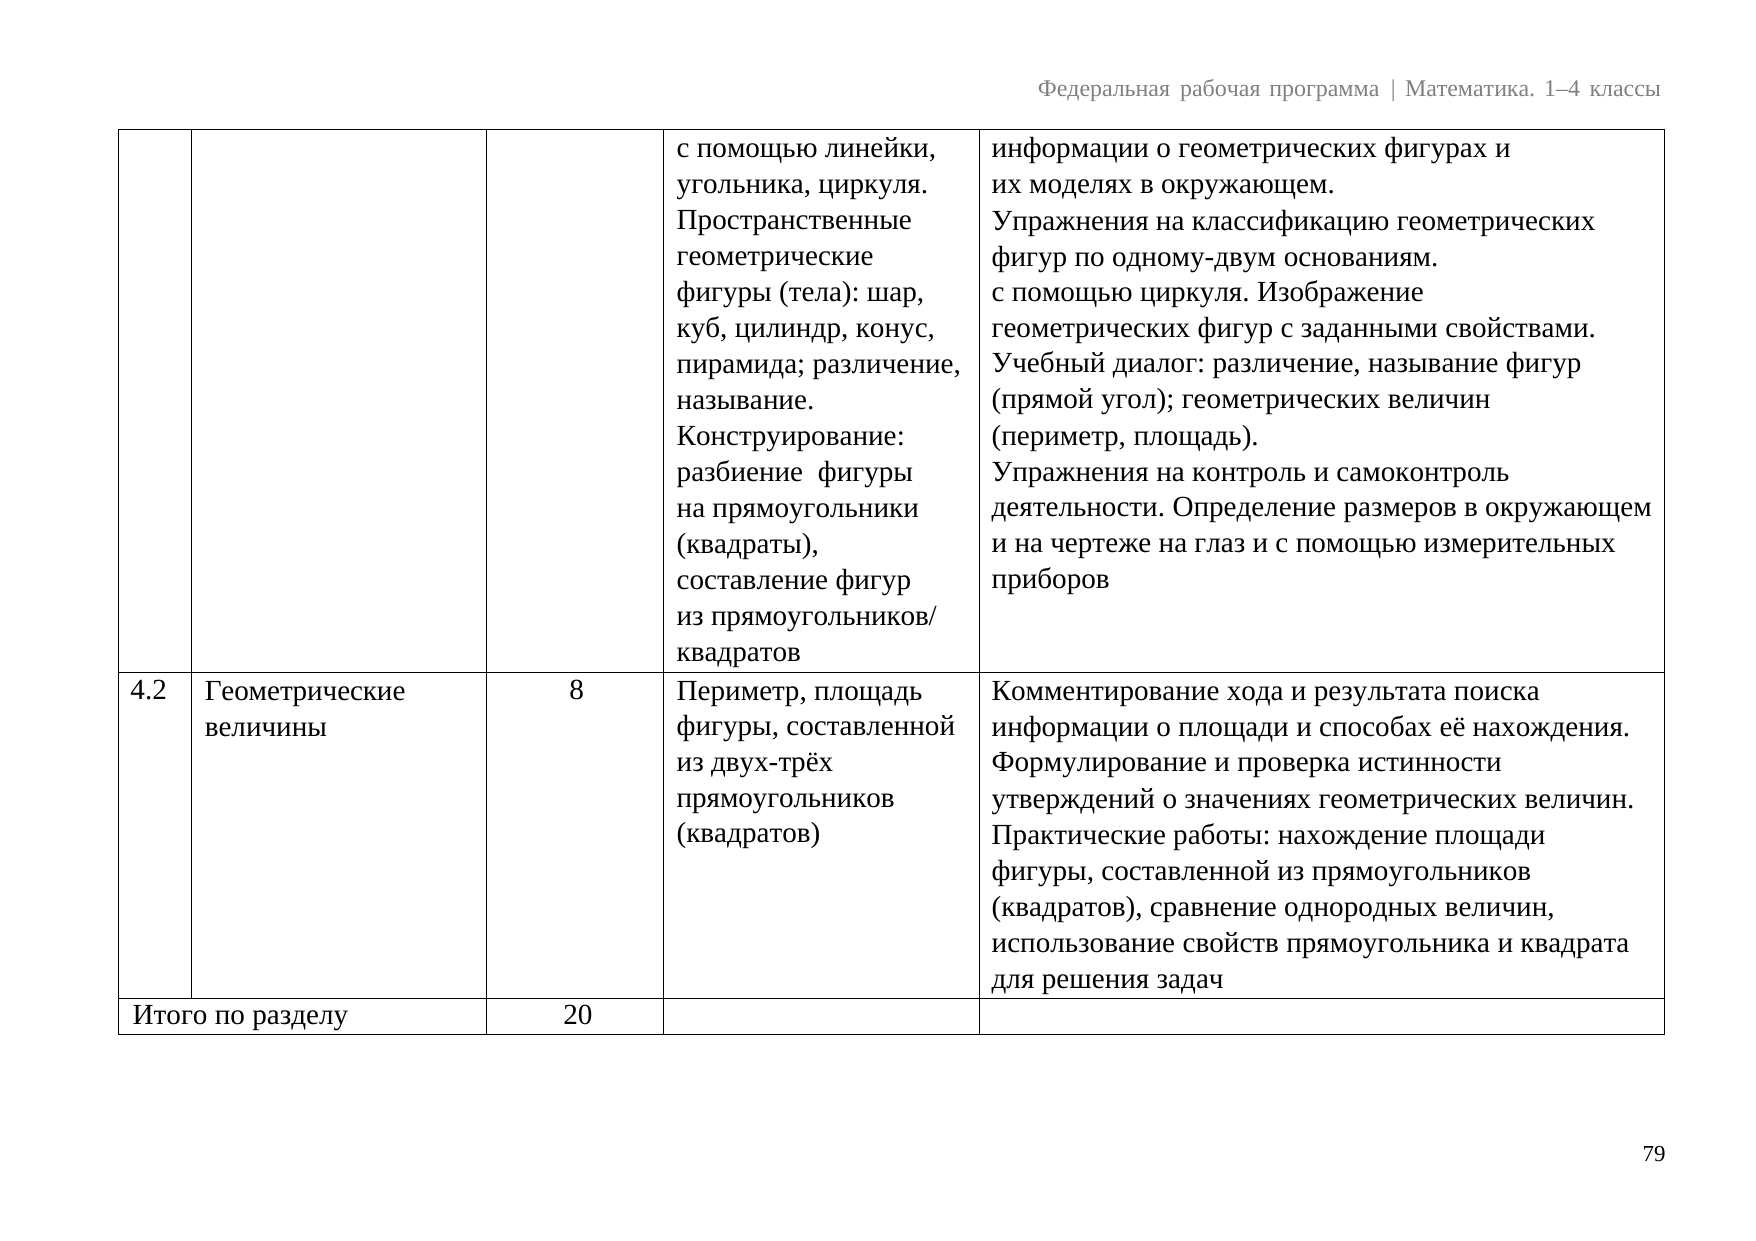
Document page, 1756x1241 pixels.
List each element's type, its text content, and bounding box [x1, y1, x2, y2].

table_cell 4.2 [119, 673, 191, 998]
table_header [487, 130, 663, 672]
table_cell Геометрические величины [192, 673, 486, 998]
table_cell Комментирование хода и результата поиска информации о площади и способах её нахождения. Формулирование и проверка истинности утверждений о значениях геометрических величин. Практические работы: нахождение площади фигуры, составленной из прямоугольников (квадратов), сравнение однородных величин, использование свойств прямоугольника и квадрата для решения задач [980, 673, 1664, 998]
table_header [192, 130, 486, 672]
table_cell 8 [487, 673, 663, 998]
table_header информации о геометрических фигурах и их моделях в окружающем. Упражнения на классификацию геометрических фигур по одному-двум основаниям. с помощью циркуля. Изображение геометрических фигур с заданными свойствами. Учебный диалог: различение, называние фигур (прямой угол); геометрических величин (периметр, площадь). Упражнения на контроль и самоконтроль деятельности. Определение размеров в окружающем и на чертеже на глаз и с помощью измерительных приборов [980, 130, 1664, 672]
table_cell Периметр, площадь фигуры, составленной из двух-трёх прямоугольников (квадратов) [664, 673, 979, 998]
table_header [119, 130, 191, 672]
table_cell Итого по разделу [119, 999, 486, 1034]
table_cell [664, 999, 979, 1034]
table_header с помощью линейки, угольника, циркуля. Пространственные геометрические фигуры (тела): шар, куб, цилиндр, конус, пирамида; различение, называние. Конструирование: разбиение фигуры на прямоугольники (квадраты), составление фигур из прямоугольников/ квадратов [664, 130, 979, 672]
table_cell [980, 999, 1664, 1034]
table_cell 20 [487, 999, 663, 1034]
